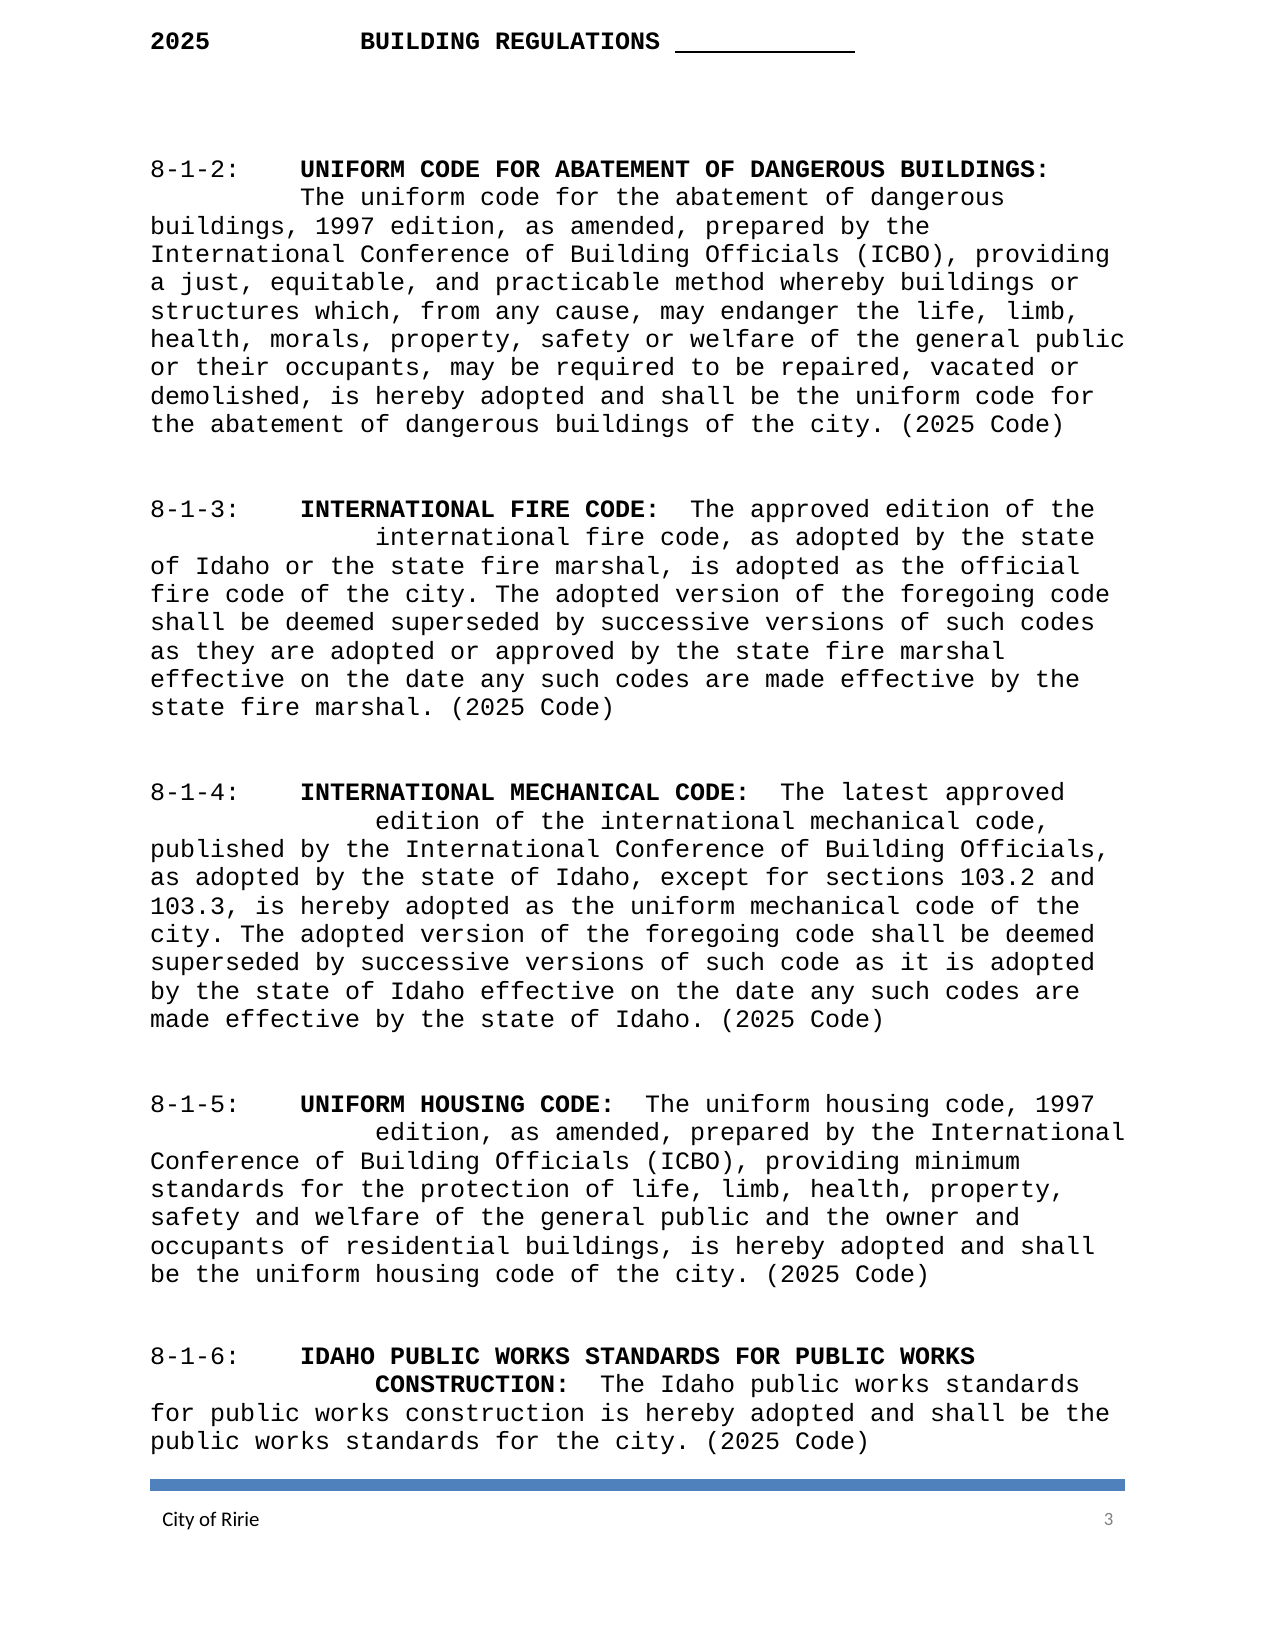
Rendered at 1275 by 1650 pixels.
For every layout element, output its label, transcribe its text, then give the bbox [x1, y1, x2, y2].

text 8-1-2: UNIFORM CODE FOR ABATEMENT OF DANGEROUS BUILDINGS: The uniform code for the abatement of dangerous buildings, 1997 edition, as amended, prepared by the International Conference of Building Officials (ICBO), providing a just, equitable, and practicable method whereby buildings or structures which, from any cause, may endanger the life, limb, health, morals, property, safety or welfare of the general public or their occupants, may be required to be repaired, vacated or demolished, is hereby adopted and shall be the uniform code for the abatement of dangerous buildings of the city. (2025 Code) [150, 157, 1125, 440]
text 8-1-6: IDAHO PUBLIC WORKS STANDARDS FOR PUBLIC WORKS CONSTRUCTION: The Idaho public works standards for public works construction is hereby adopted and shall be the public works standards for the city. (2025 Code) [150, 1344, 1125, 1457]
text 8-1-5: UNIFORM HOUSING CODE: The uniform housing code, 1997 edition, as amended, prepared by the International Conference of Building Officials (ICBO), providing minimum standards for the protection of life, limb, health, property, safety and welfare of the general public and the owner and occupants of residential buildings, is hereby adopted and shall be the uniform housing code of the city. (2025 Code) [150, 1092, 1125, 1290]
text 8-1-4: INTERNATIONAL MECHANICAL CODE: The latest approved edition of the international mechanical code, published by the International Conference of Building Officials, as adopted by the state of Idaho, except for sections 103.2 and 103.3, is hereby adopted as the uniform mechanical code of the city. The adopted version of the foregoing code shall be deemed superseded by successive versions of such code as it is adopted by the state of Idaho effective on the date any such codes are made effective by the state of Idaho. (2025 Code) [150, 780, 1125, 1035]
text 8-1-3: INTERNATIONAL FIRE CODE: The approved edition of the international fire code, as adopted by the state of Idaho or the state fire marshal, is adopted as the official fire code of the city. The adopted version of the foregoing code shall be deemed superseded by successive versions of such codes as they are adopted or approved by the state fire marshal effective on the date any such codes are made effective by the state fire marshal. (2025 Code) [150, 497, 1125, 723]
